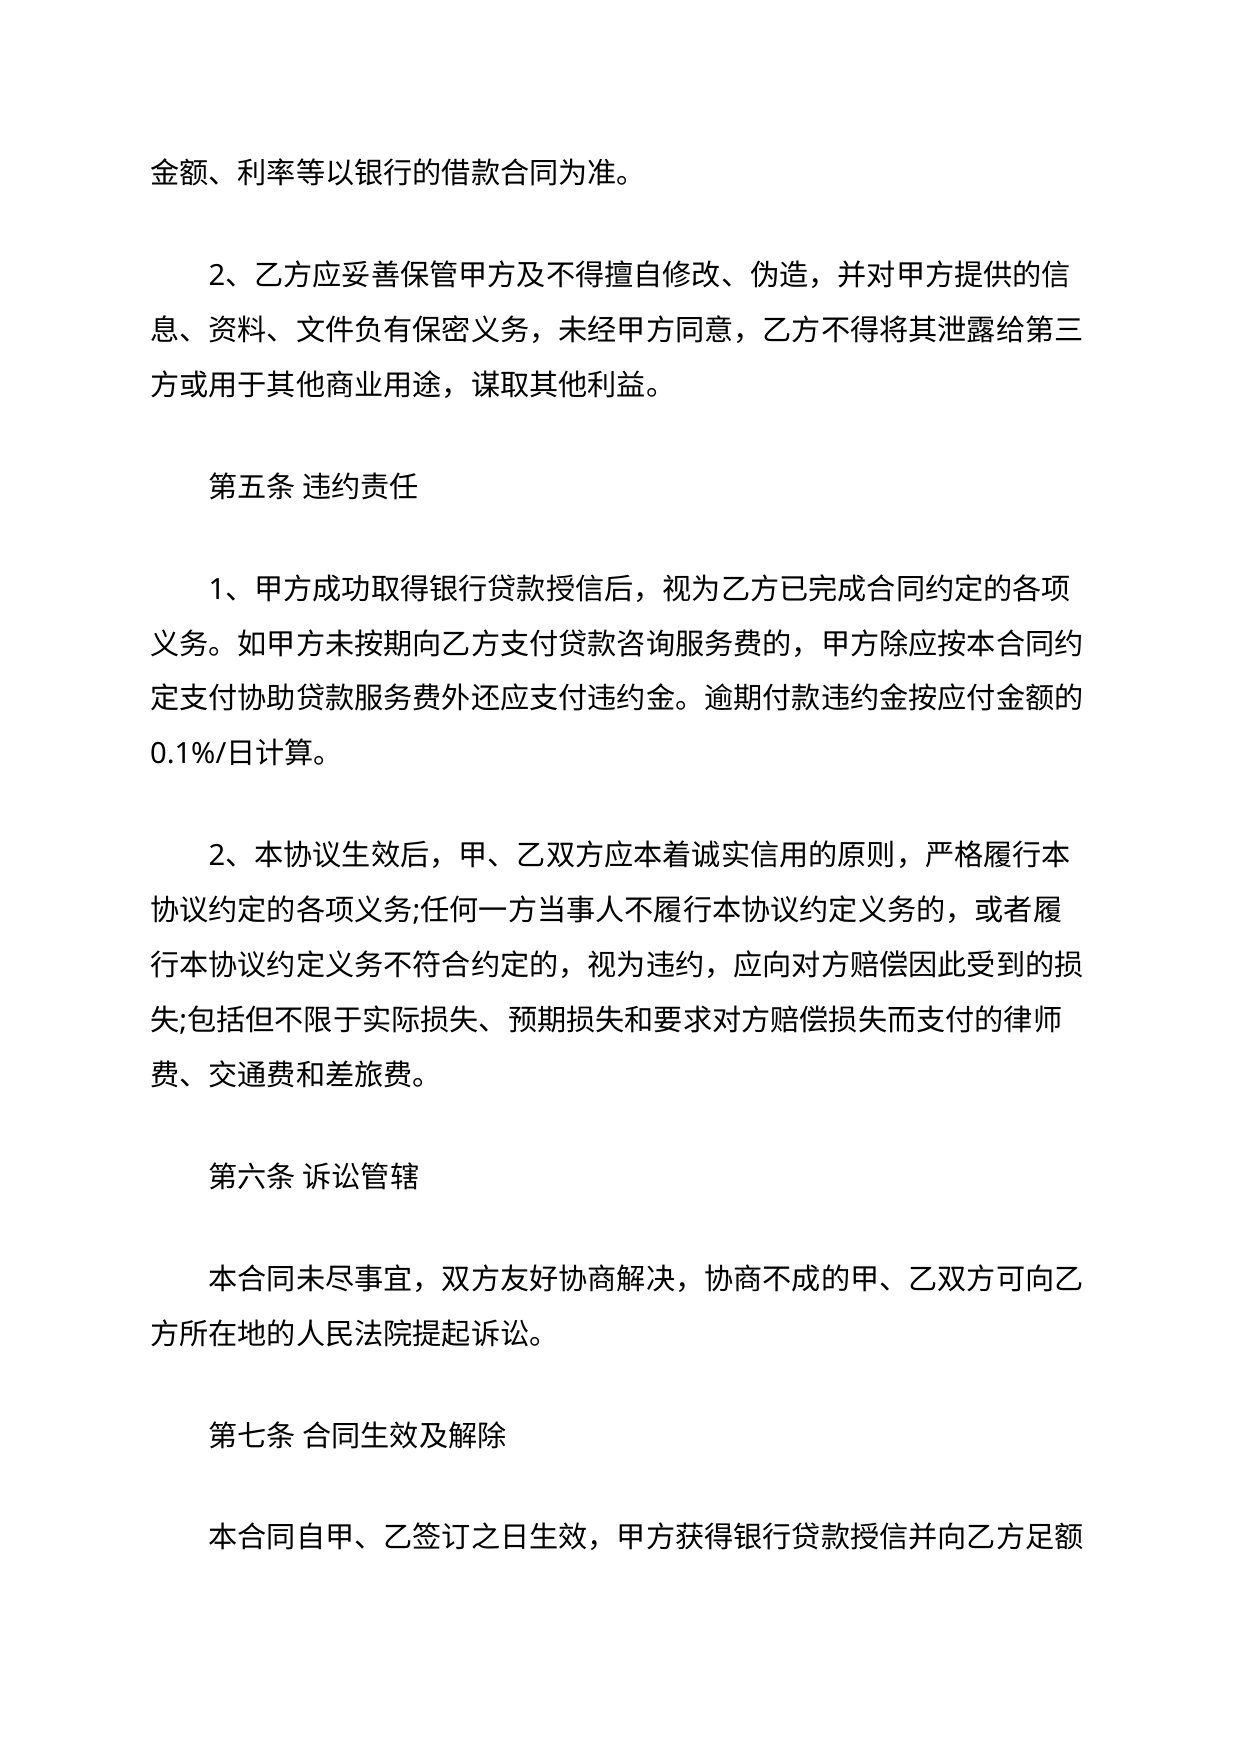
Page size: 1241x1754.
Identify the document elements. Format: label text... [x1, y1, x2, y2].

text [150, 1514, 1090, 1556]
text 第五条 违约责任 [150, 463, 1090, 506]
text 2、乙方应妥善保管甲方及不得擅自修改、伪造，并对甲方提供的信息、资料、文件负有保密义务，未经甲方同意，乙方不得将其泄露给第三方或用于其他商业用途，谋取其他利益。 [150, 252, 1090, 404]
text 2、本协议生效后，甲、乙双方应本着诚实信用的原则，严格履行本协议约定的各项义务;任何一方当事人不履行本协议约定义务的，或者履行本协议约定义务不符合约定的，视为违约，应向对方赔偿因此受到的损失;包括但不限于实际损失、预期损失和要求对方赔偿损失而支付的律师费、交通费和差旅费。 [150, 832, 1090, 1094]
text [150, 150, 1090, 192]
text 第六条 诉讼管辖 [150, 1154, 1090, 1196]
text 1、甲方成功取得银行贷款授信后，视为乙方已完成合同约定的各项义务。如甲方未按期向乙方支付贷款咨询服务费的，甲方除应按本合同约定支付协助贷款服务费外还应支付违约金。逾期付款违约金按应付金额的0.1%/日计算。 [150, 565, 1090, 772]
text 本合同未尽事宜，双方友好协商解决，协商不成的甲、乙双方可向乙方所在地的人民法院提起诉讼。 [150, 1255, 1090, 1353]
text 第七条 合同生效及解除 [150, 1412, 1090, 1454]
